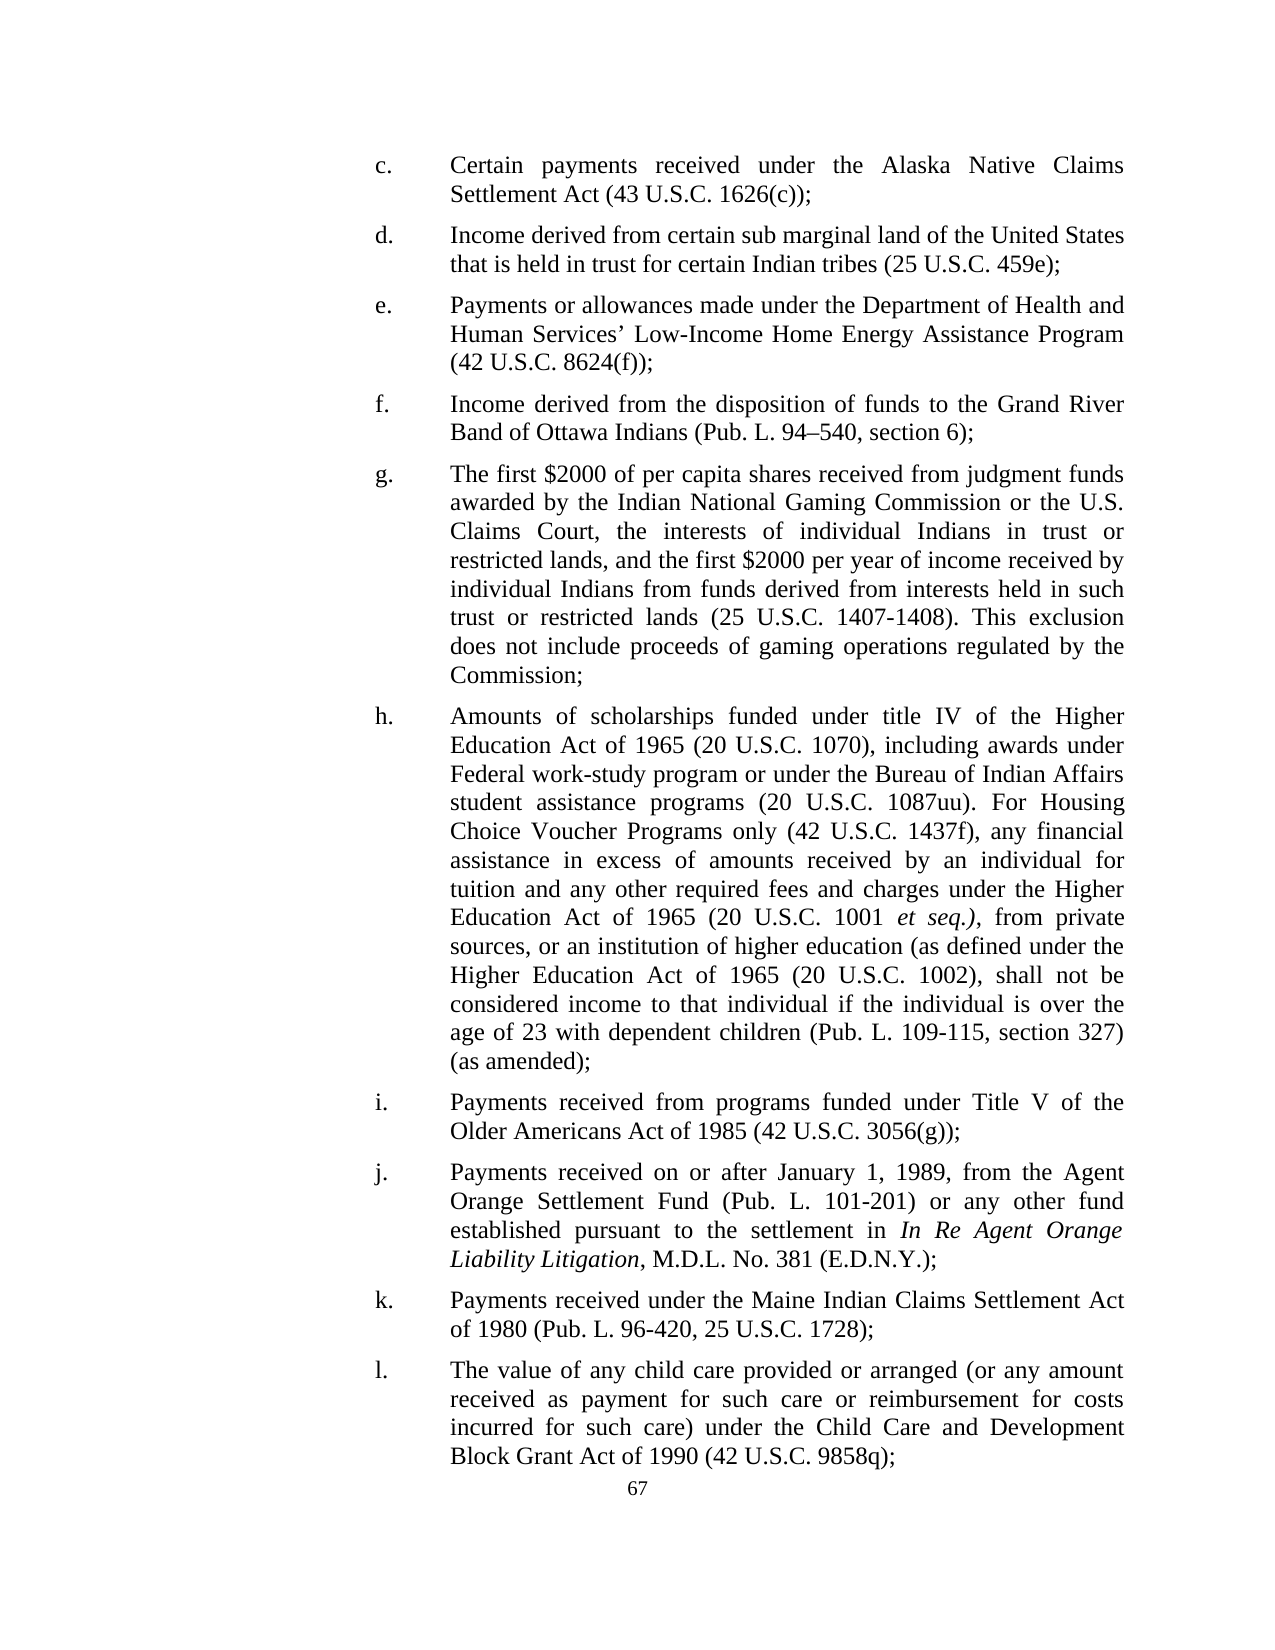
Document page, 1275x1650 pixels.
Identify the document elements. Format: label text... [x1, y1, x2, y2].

text f. Income derived from the disposition of funds to the Grand River Band of Ottawa Indians (Pub. L. 94–540, section 6); [375, 389, 1125, 446]
text c. Certain payments received under the Alaska Native Claims Settlement Act (43 U.S.C. 1626(c)); [375, 150, 1125, 207]
text d. Income derived from certain sub marginal land of the that is held in trust for certain Indian tribes (25 U.S.C. 459e); [375, 220, 1125, 277]
text k. Payments received under the Maine Indian Claims Settlement Act of 1980 (Pub. L. 96-420, 25 U.S.C. 1728); [375, 1285, 1125, 1342]
text i. Payments received from programs funded under Title V of the Older Americans Act of 1985 (42 U.S.C. 3056(g)); [375, 1087, 1125, 1145]
text l. The value of any child care provided or arranged (or any amount received as payment for such care or reimbursement for costs incurred for such care) under the Child Care and Development Block Grant Act of 1990 (42 U.S.C. 9858q); [375, 1355, 1125, 1470]
text h. Amounts of scholarships funded under title IV of the Higher Education Act of 1965 (20 U.S.C. 1070), including awards under Federal work-study program or under the Bureau of Indian Affairs student assistance programs (20 U.S.C. 1087uu). For Housing Choice Voucher Programs only (42 U.S.C. 1437f), any financial assistance in excess of amounts received by an individual for tuition and any other required fees and charges under the Higher Education Act of 1965 (20 U.S.C. 1001 et seq.), from private sources, or an institution of higher education (as defined under the Higher Education Act of 1965 (20 U.S.C. 1002), shall not be considered income to that individual if the individual is over the age of 23 with dependent children (Pub. L. 109-115, section 327) (as amended); [375, 701, 1125, 1075]
text e. Payments or allowances made under the Department of Health and Human Services’ Low-Income Home Energy Assistance Program (42 U.S.C. 8624(f)); [375, 290, 1125, 376]
text g. The first $2000 of per capita shares received from judgment funds awarded by the Indian National Gaming Commission or the U.S. Claims Court, the interests of individual Indians in trust or restricted lands, and the first $2000 per year of income received by individual Indians from funds derived from interests held in such trust or restricted lands (25 U.S.C. 1407-1408). This exclusion does not include proceeds of gaming operations regulated by the Commission; [375, 459, 1125, 689]
text j. Payments received on or after January 1, 1989, from the Agent Orange Settlement Fund (Pub. L. 101-201) or any other fund established pursuant to the settlement in In Re Agent Orange Liability Litigation, M.D.L. No. 381 (E.D.N.Y.); [375, 1157, 1125, 1272]
